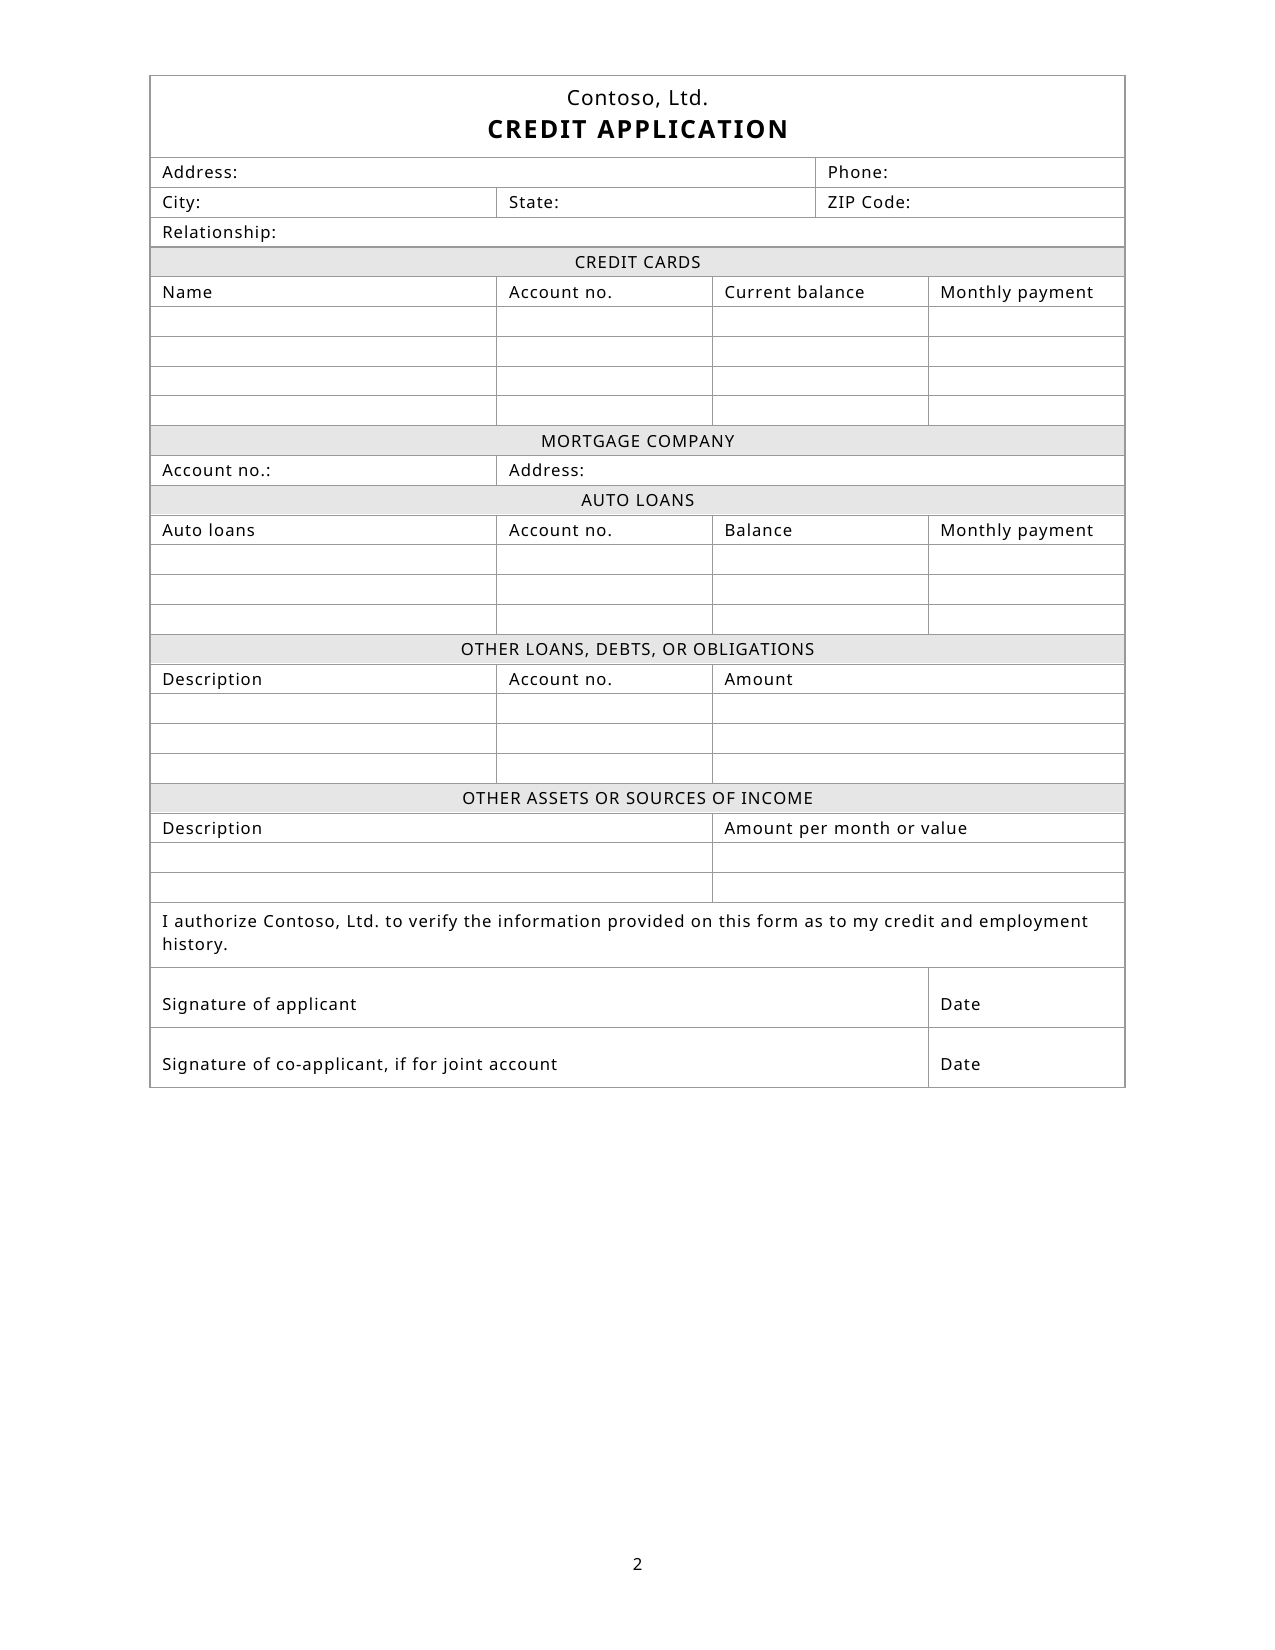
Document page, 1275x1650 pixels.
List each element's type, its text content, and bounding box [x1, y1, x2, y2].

table_cell [929, 605, 1124, 634]
table_cell [929, 396, 1124, 425]
table_cell [713, 396, 928, 425]
table_cell [497, 694, 712, 723]
table_cell Balance [713, 516, 928, 544]
table_cell Description [151, 665, 496, 693]
table_cell Address: [497, 456, 1124, 485]
table_cell [713, 337, 928, 366]
table_cell Auto loans [151, 516, 496, 544]
table_cell [497, 545, 712, 574]
table_cell Auto Loans [151, 486, 1124, 514]
table_cell ZIP Code: [816, 188, 1124, 217]
table_cell Description [151, 814, 712, 842]
table_cell Signature of co-applicant, if for joint account [151, 1028, 928, 1087]
table_cell Monthly payment [929, 516, 1124, 544]
table_cell [151, 337, 496, 366]
table_cell [713, 724, 1124, 753]
table_cell [497, 337, 712, 366]
table_cell [151, 843, 712, 872]
table_cell Other Loans, Debts, or Obligations [151, 635, 1124, 663]
table_cell Name [151, 277, 496, 306]
table_cell [713, 605, 928, 634]
table_cell [713, 694, 1124, 723]
table_cell Address: [151, 158, 815, 187]
table_cell [497, 724, 712, 753]
table_cell Relationship: [151, 218, 1124, 246]
table_cell Credit Cards [151, 248, 1124, 276]
table_cell State: [497, 188, 815, 217]
table_cell [497, 754, 712, 783]
table_cell Date [929, 1028, 1124, 1087]
table_cell [497, 575, 712, 604]
table_cell Amount [713, 665, 1124, 693]
table_cell [713, 843, 1124, 872]
table_cell City: [151, 188, 496, 217]
table_cell [151, 307, 496, 336]
table_cell [713, 575, 928, 604]
table_cell [151, 367, 496, 395]
table_cell Account no. [497, 516, 712, 544]
table_cell [713, 545, 928, 574]
table_header Contoso, Ltd. Credit Application [151, 76, 1124, 157]
table_cell [151, 545, 496, 574]
table_cell [151, 694, 496, 723]
table_cell [151, 724, 496, 753]
table_cell [497, 605, 712, 634]
table_cell [929, 545, 1124, 574]
table_cell [929, 367, 1124, 395]
table_cell I authorize Contoso, Ltd. to verify the information provided on this form as to my credit and employment history. [151, 903, 1124, 967]
table_cell [929, 575, 1124, 604]
table_cell Date [929, 968, 1124, 1027]
table_cell Account no. [497, 665, 712, 693]
table_cell [713, 754, 1124, 783]
table_cell Monthly payment [929, 277, 1124, 306]
table_cell Other Assets or Sources of Income [151, 784, 1124, 812]
table_cell Signature of applicant [151, 968, 928, 1027]
table_cell [151, 754, 496, 783]
table_cell Current balance [713, 277, 928, 306]
table_cell Account no. [497, 277, 712, 306]
table_cell [151, 605, 496, 634]
table_cell [497, 307, 712, 336]
table_cell Amount per month or value [713, 814, 1124, 842]
table_cell [713, 367, 928, 395]
table_cell [713, 307, 928, 336]
table_cell [713, 873, 1124, 902]
table_cell [929, 307, 1124, 336]
table_cell [151, 873, 712, 902]
table_cell [151, 575, 496, 604]
table_cell [929, 337, 1124, 366]
table_cell [497, 396, 712, 425]
table_cell Mortgage Company [151, 426, 1124, 455]
table_cell [497, 367, 712, 395]
table_cell Account no.: [151, 456, 496, 485]
table_cell [151, 396, 496, 425]
table_cell Phone: [816, 158, 1124, 187]
